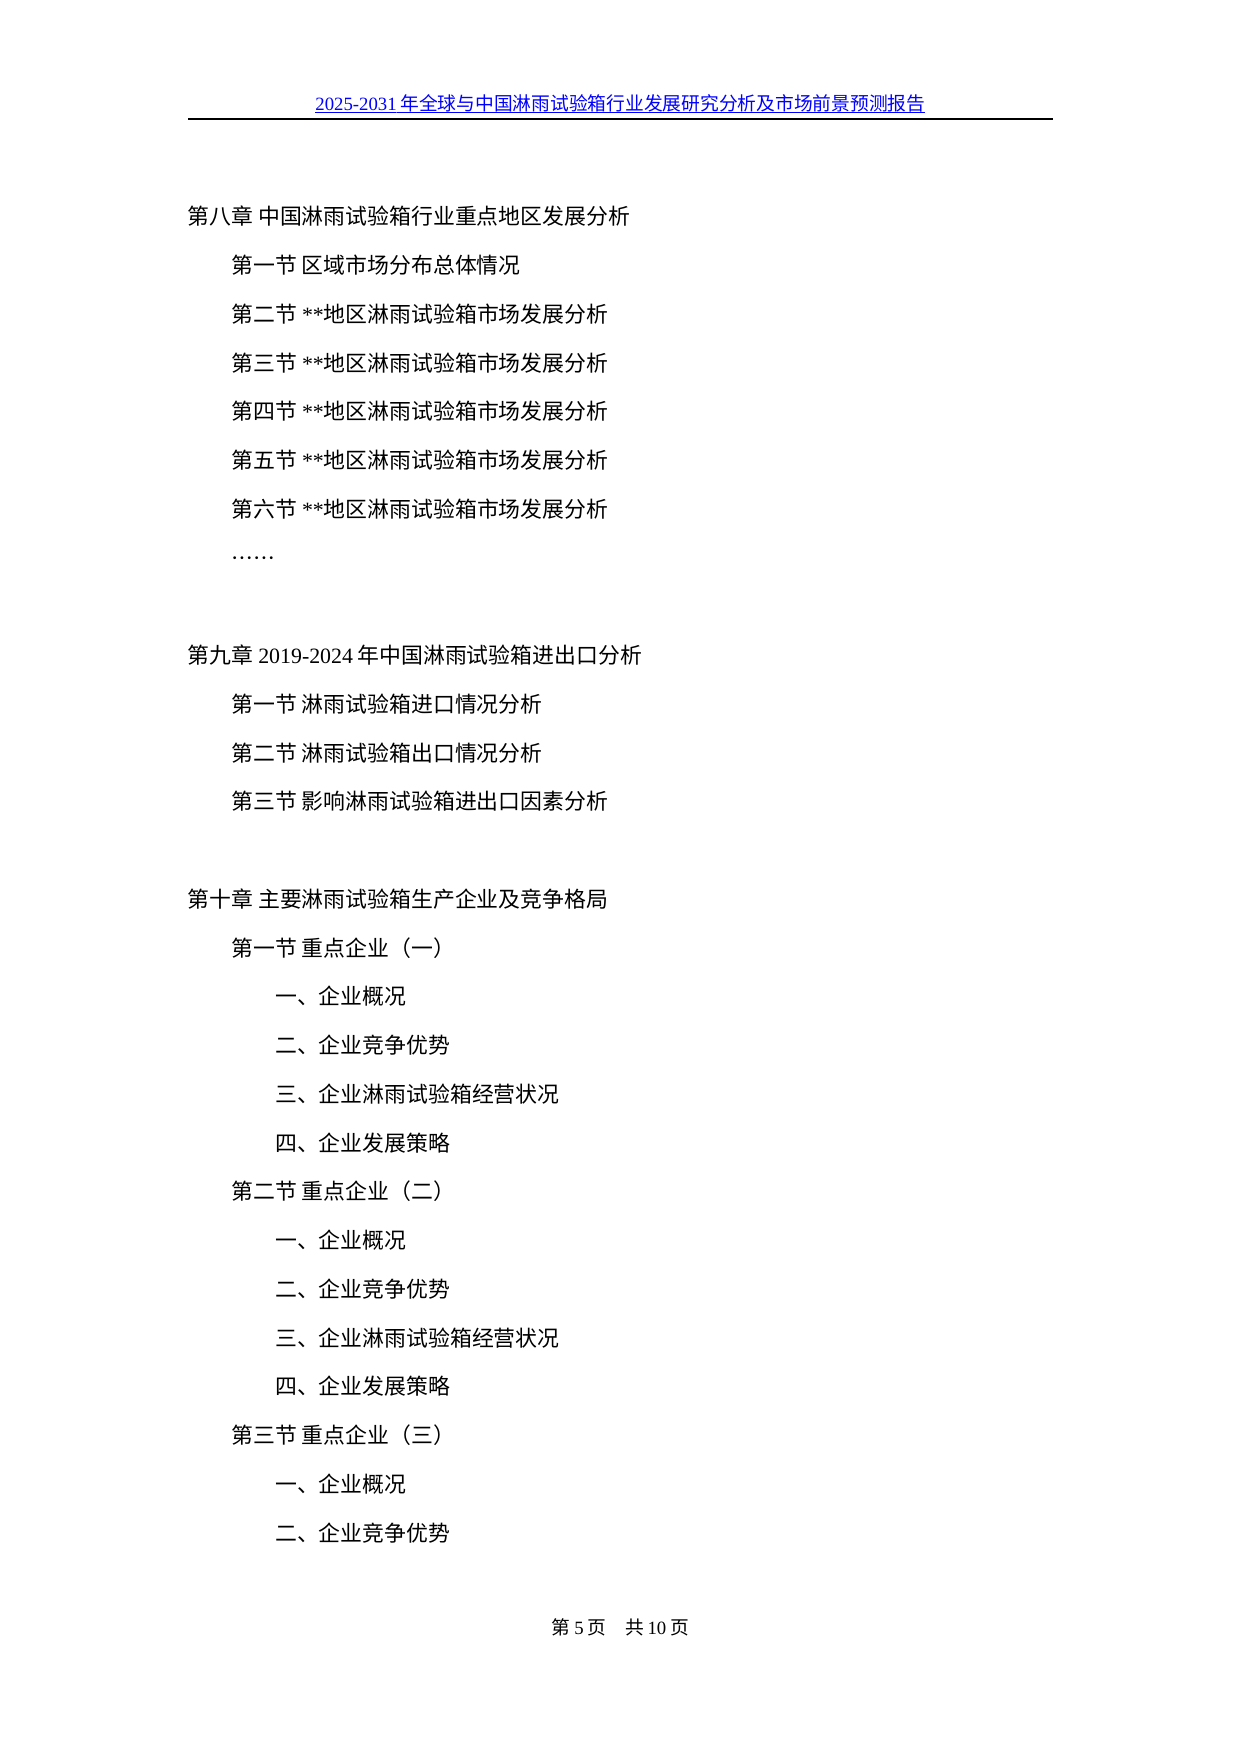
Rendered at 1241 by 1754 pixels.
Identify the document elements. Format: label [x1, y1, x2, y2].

text [187, 150, 1053, 1548]
